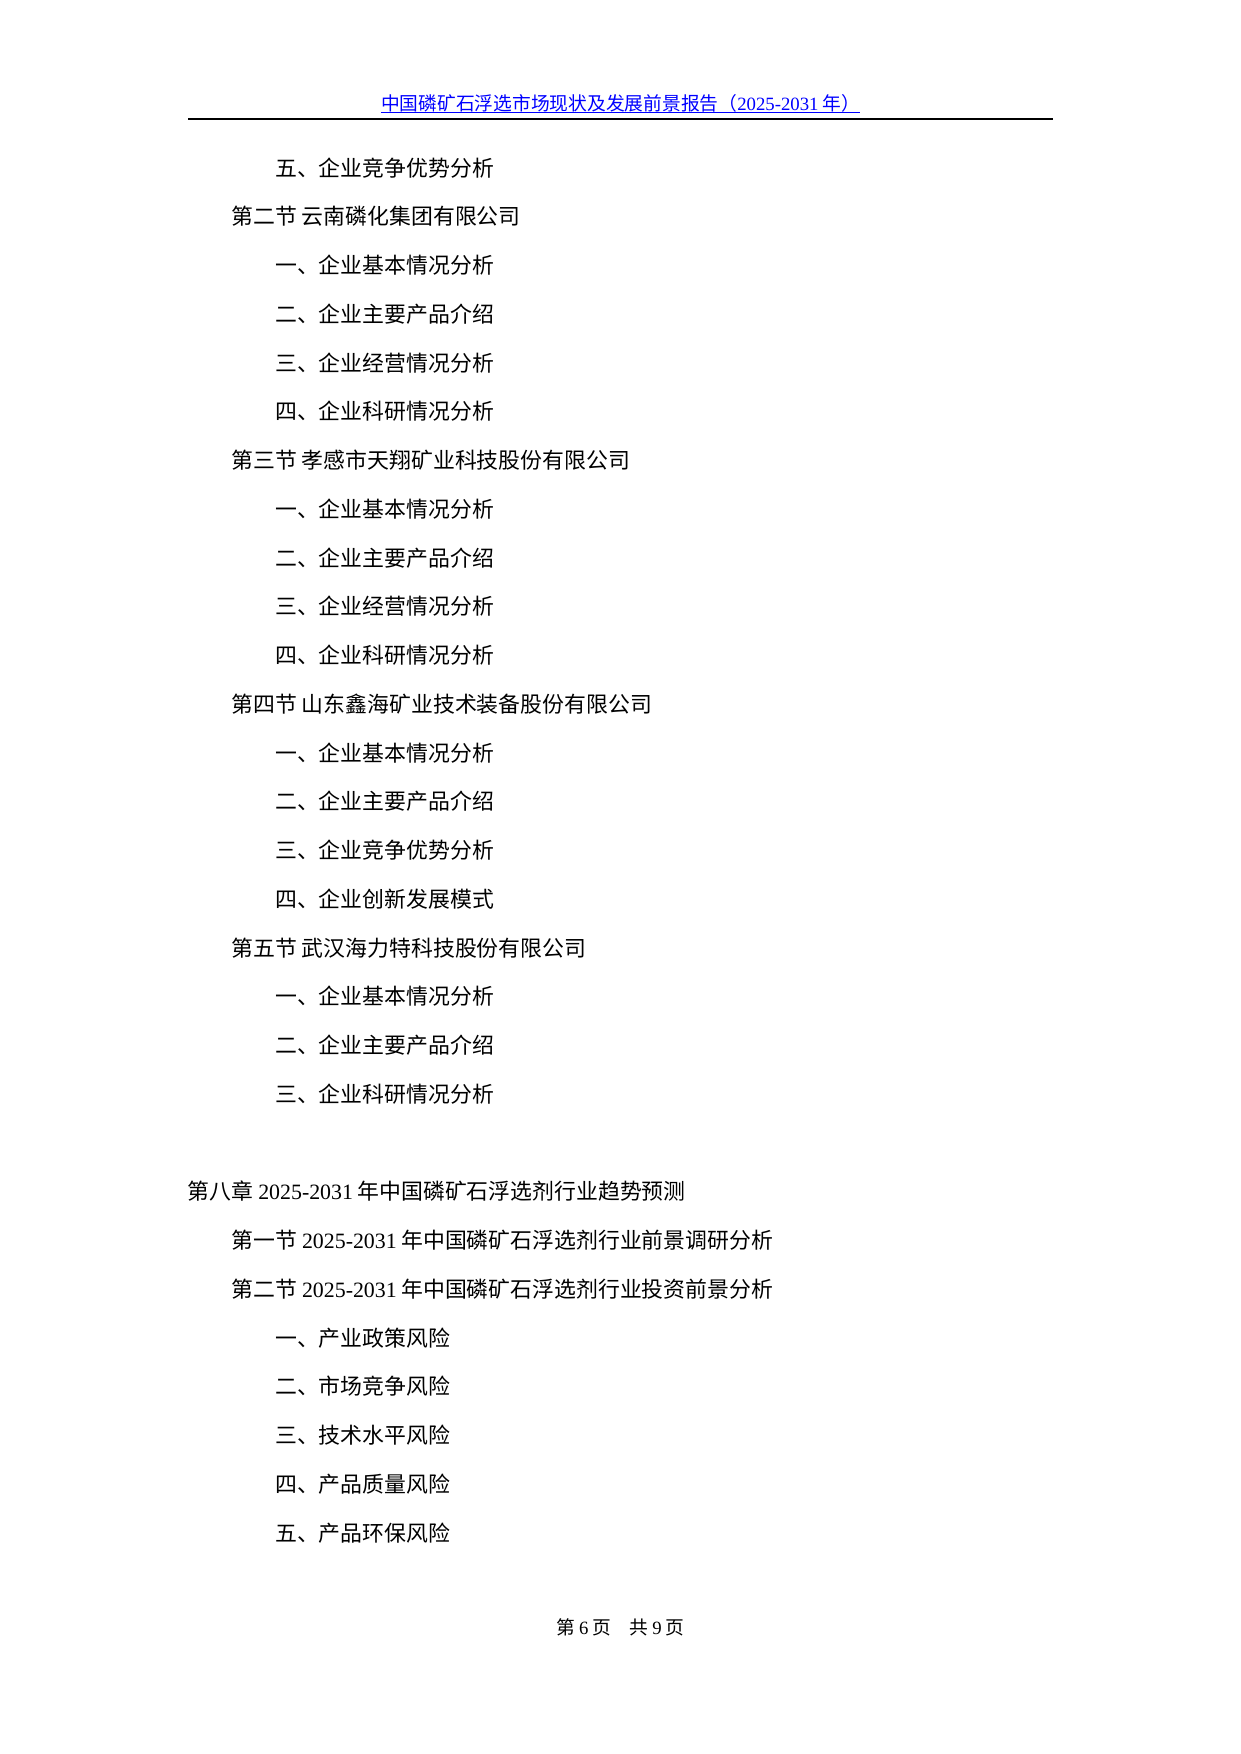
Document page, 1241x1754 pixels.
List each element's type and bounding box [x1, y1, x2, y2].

text [187, 150, 1053, 1548]
